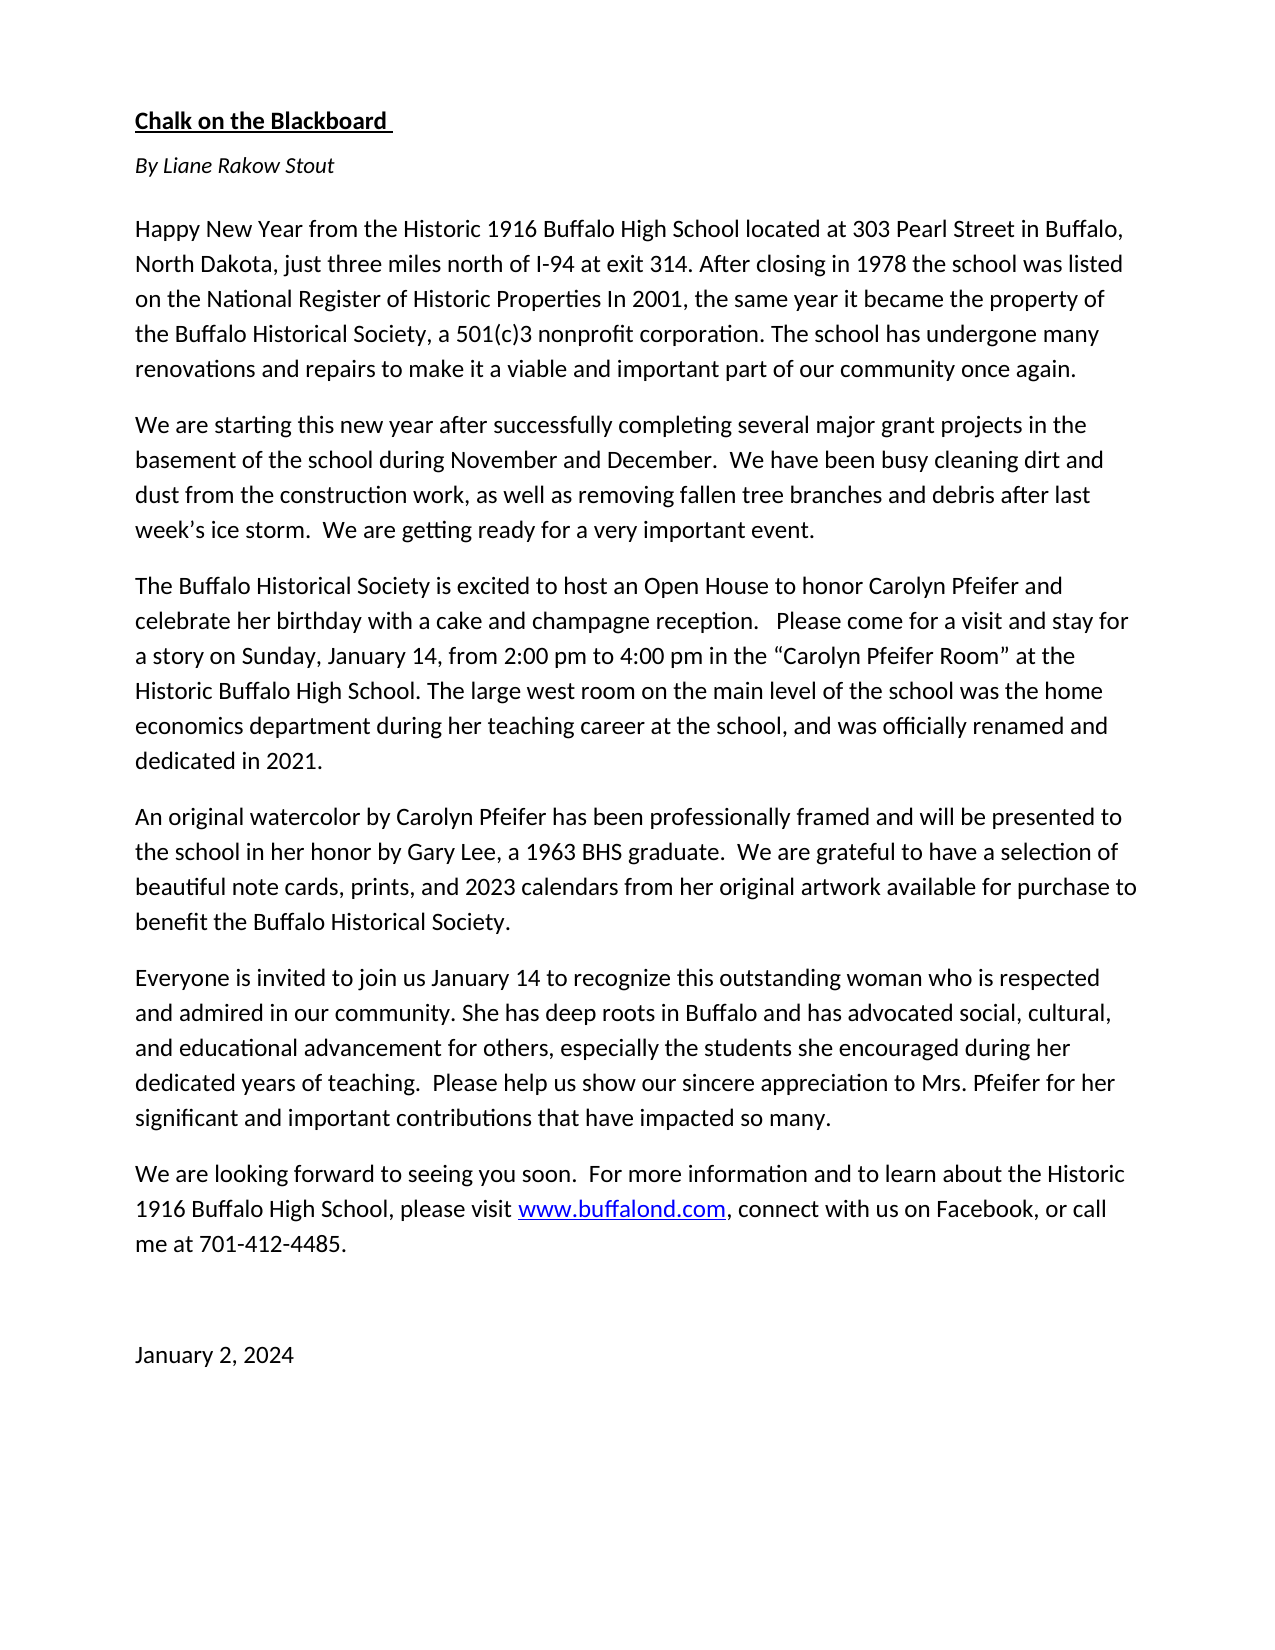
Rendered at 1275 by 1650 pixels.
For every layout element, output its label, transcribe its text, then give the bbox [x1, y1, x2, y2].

text Everyone is invited to join us January 14 to recognize this outstanding woman who is respected and admired in our community. She has deep roots in Buffalo and has advocated social, cultural, and educational advancement for others, especially the students she encouraged during her dedicated years of teaching. Please help us show our sincere appreciation to Mrs. Pfeifer for her significant and important contributions that have impacted so many. [135, 962, 1140, 1132]
text An original watercolor by Carolyn Pfeifer has been professionally framed and will be presented to the school in her honor by Gary Lee, a 1963 BHS graduate. We are grateful to have a selection of beautiful note cards, prints, and 2023 calendars from her original artwork available for purchase to benefit the Buffalo Historical Society. [135, 801, 1140, 937]
text Happy New Year from the Historic 1916 Buffalo High School located at 303 Pearl Street in Buffalo, North Dakota, just three miles north of I-94 at exit 314. After closing in 1978 the school was listed on the National Register of Historic Properties In 2001, the same year it became the property of the Buffalo Historical Society, a 501(c)3 nonprofit corporation. The school has undergone many renovations and repairs to make it a viable and important part of our community once again. [135, 213, 1140, 384]
text We are looking forward to seeing you soon. For more information and to learn about the Historic 1916 Buffalo High School, please visit www.buffalond.com, connect with us on Facebook, or call me at 701-412-4485. [135, 1158, 1140, 1258]
text The Buffalo Historical Society is excited to host an Open House to honor Carolyn Pfeifer and celebrate her birthday with a cake and champagne reception. Please come for a visit and stay for a story on Sunday, January 14, from 2:00 pm to 4:00 pm in the “Carolyn Pfeifer Room” at the Historic Buffalo High School. The large west room on the main level of the school was the home economics department during her teaching career at the school, and was officially renamed and dedicated in 2021. [135, 570, 1140, 776]
text January 2, 2024 [135, 1339, 1140, 1370]
text Chalk on the Blackboard [135, 105, 1140, 136]
text We are starting this new year after successfully completing several major grant projects in the basement of the school during November and December. We have been busy cleaning dirt and dust from the construction work, as well as removing fallen tree branches and debris after last week’s ice storm. We are getting ready for a very important event. [135, 409, 1140, 545]
text By Liane Rakow Stout [135, 151, 1140, 179]
